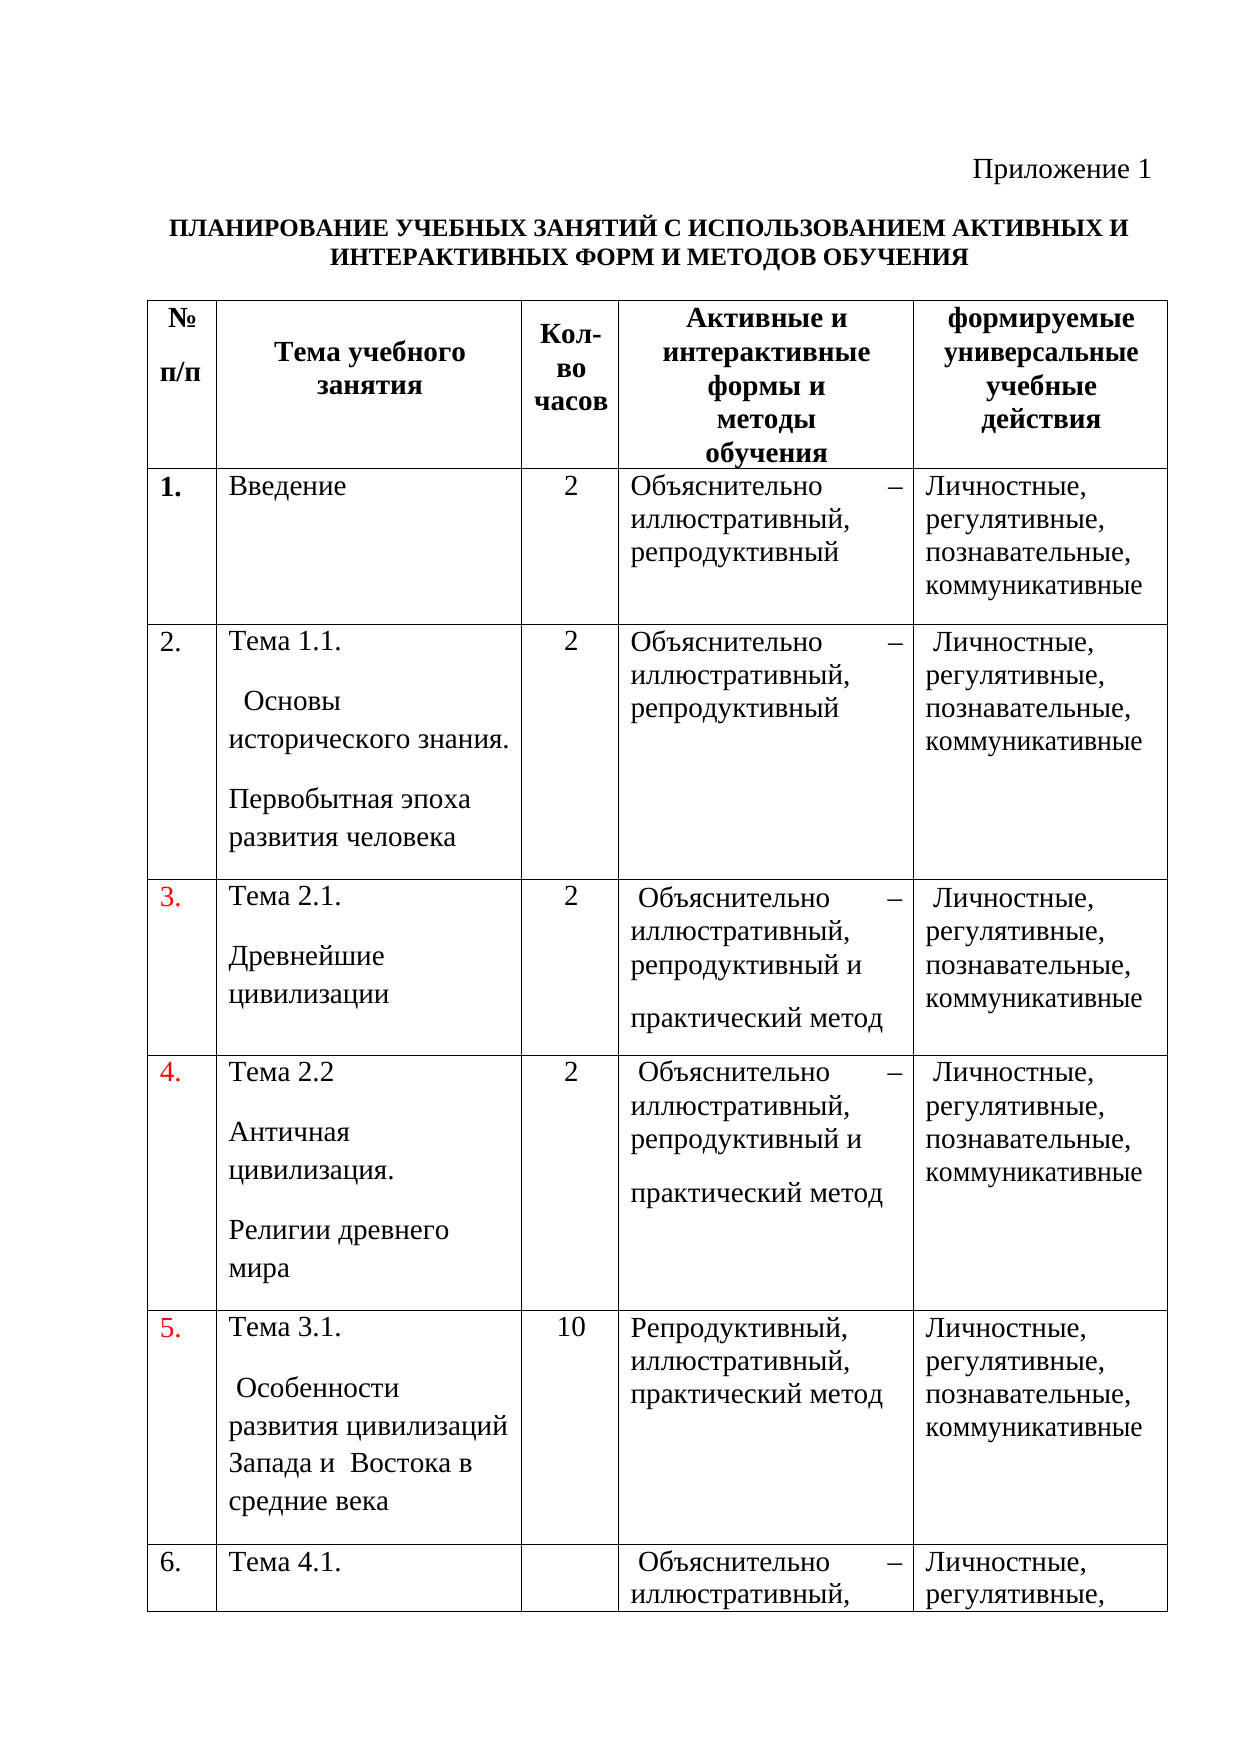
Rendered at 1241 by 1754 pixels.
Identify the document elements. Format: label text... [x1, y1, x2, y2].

table_header Активные и интерактивные формы и методы обучения [619, 301, 913, 468]
table_cell Личностные, регулятивные, познавательные, коммуникативные [914, 625, 1167, 879]
table_cell Объяснительно – иллюстративный, [619, 1545, 913, 1611]
table_cell Объяснительно – иллюстративный, репродуктивный [619, 469, 913, 624]
table_header № п/п [148, 301, 216, 468]
table_cell Объяснительно – иллюстративный, репродуктивный [619, 625, 913, 879]
table_cell 2 [522, 469, 618, 624]
table_cell 2 [522, 625, 618, 879]
table_cell Тема 3.1. Особенности развития цивилизаций Запада и Востока в средние века [217, 1311, 521, 1544]
table_cell 3. [148, 880, 216, 1054]
table_cell 1. [148, 469, 216, 624]
table_cell Личностные, регулятивные, познавательные, коммуникативные [914, 469, 1167, 624]
table_cell Тема 4.1. [217, 1545, 521, 1611]
table_cell 2 [522, 1056, 618, 1310]
table_header Кол- во часов [522, 301, 618, 468]
table_cell Введение [217, 469, 521, 624]
table_header формируемые универсальные учебные действия [914, 301, 1167, 468]
table_cell 6. [148, 1545, 216, 1611]
table_cell Личностные, регулятивные, познавательные, коммуникативные [914, 880, 1167, 1054]
table_cell Тема 2.2 Античная цивилизация. Религии древнего мира [217, 1056, 521, 1310]
table_cell [522, 1545, 618, 1611]
table_cell 2. [148, 625, 216, 879]
table_cell 5. [148, 1311, 216, 1544]
table_cell 4. [148, 1056, 216, 1310]
table_cell Тема 1.1. Основы исторического знания. Первобытная эпоха развития человека [217, 625, 521, 879]
table_cell Личностные, регулятивные, [914, 1545, 1167, 1611]
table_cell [914, 1311, 1167, 1544]
text Приложение 1 [92, 151, 1152, 184]
text ПЛАНИРОВАНИЕ УЧЕБНЫХ ЗАНЯТИЙ С ИСПОЛЬЗОВАНИЕМ АКТИВНЫХ И ИНТЕРАКТИВНЫХ ФОРМ И МЕТОДОВ ОБУЧЕНИЯ [169, 214, 1132, 270]
table_cell Личностные, регулятивные, познавательные, коммуникативные [914, 1056, 1167, 1310]
table_cell Объяснительно – иллюстративный, репродуктивный и практический метод [619, 880, 913, 1054]
table_cell 10 [522, 1311, 618, 1544]
table_cell Тема 2.1. Древнейшие цивилизации [217, 880, 521, 1054]
table_cell Объяснительно – иллюстративный, репродуктивный и практический метод [619, 1056, 913, 1310]
table_cell 2 [522, 880, 618, 1054]
table_cell Репродуктивный, иллюстративный, практический метод [619, 1311, 913, 1544]
table_header Тема учебного занятия [217, 301, 521, 468]
